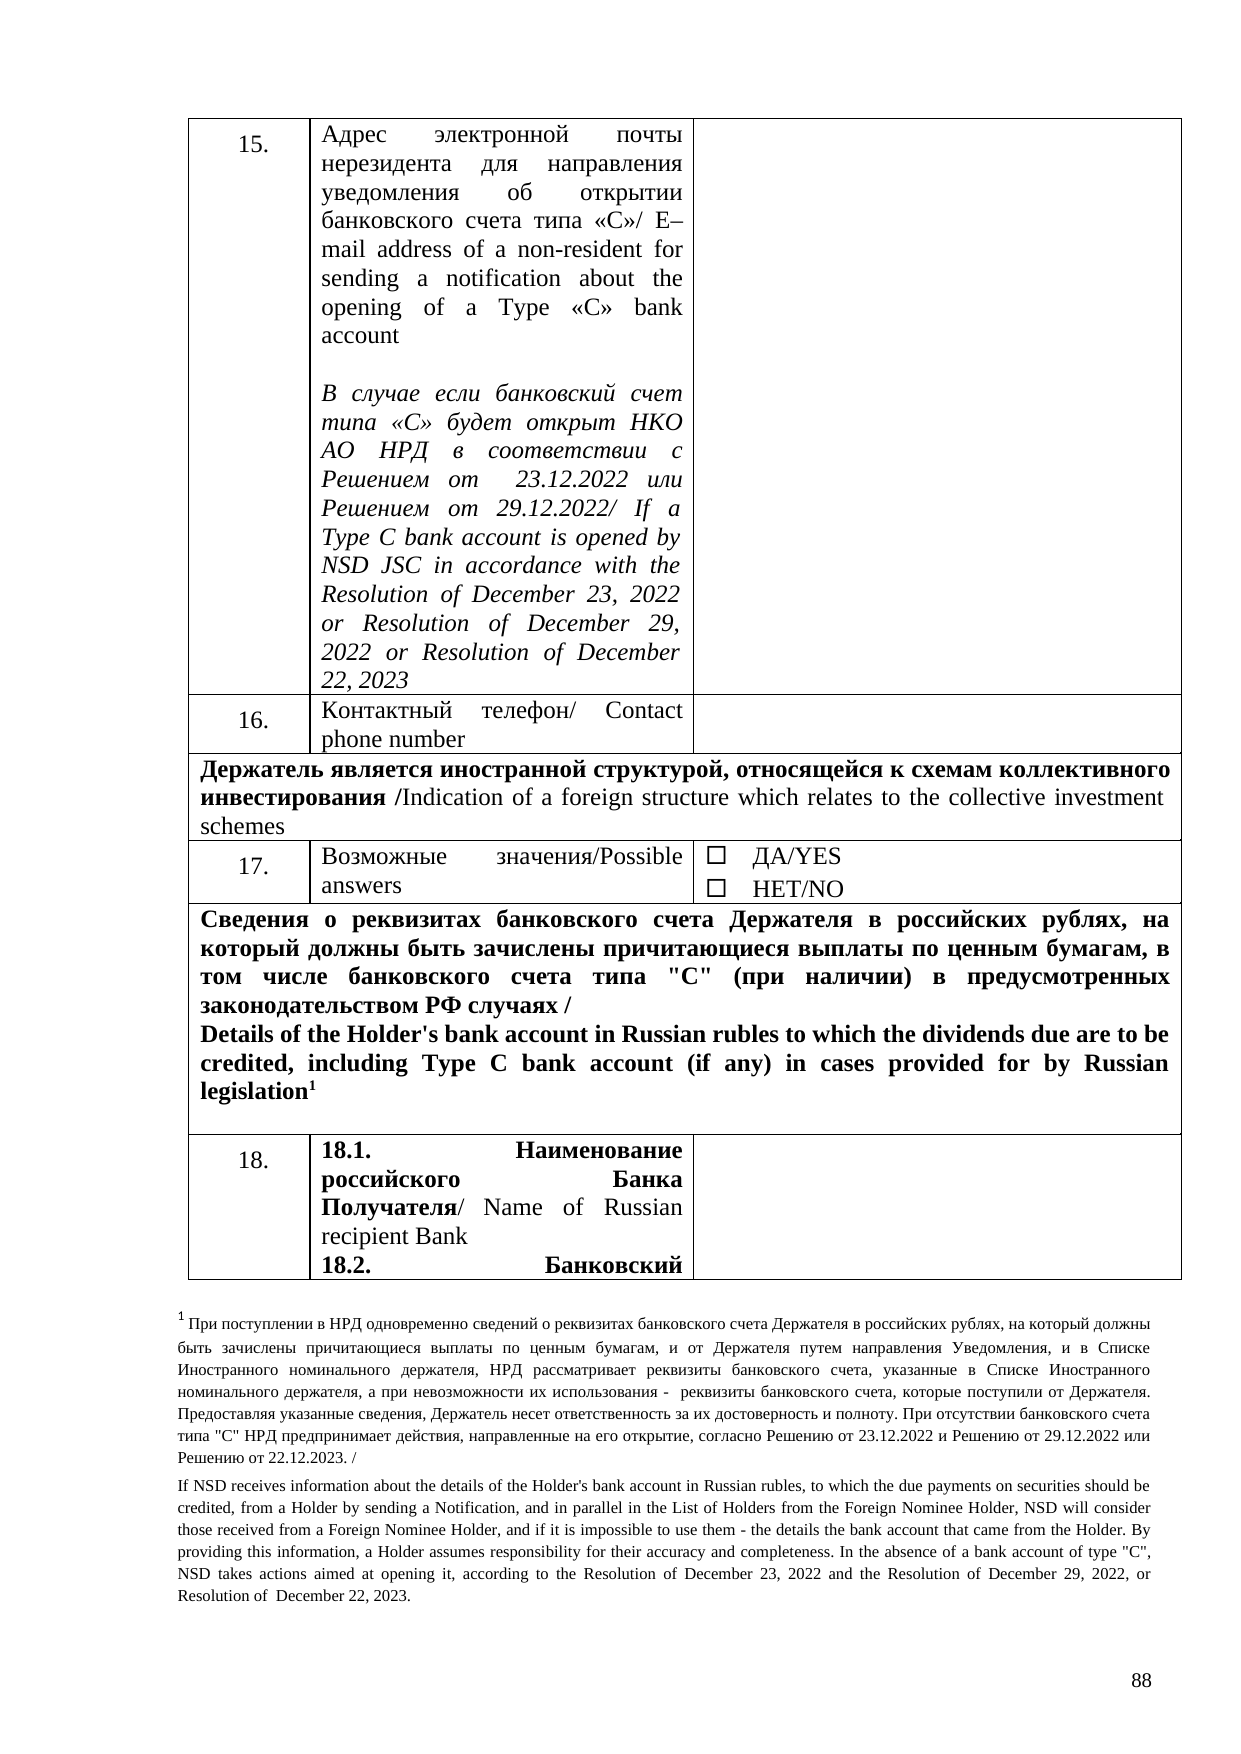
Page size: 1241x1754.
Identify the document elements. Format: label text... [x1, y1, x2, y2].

table_cell Сведения о реквизитах банковского счета Держателя в российских рублях, на который должны быть зачислены причитающиеся выплаты по ценным бумагам, в том числе банковского счета типа "С" (при наличии) в предусмотренных законодательством РФ случаях / Details of the Holder's bank account in Russian rubles to which the dividends due are to be credited, including Type C bank account (if any) in cases provided for by Russian legislation [189, 904, 1181, 1134]
table_cell [189, 695, 309, 753]
table_cell [694, 1135, 1181, 1279]
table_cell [311, 1135, 693, 1279]
table_cell [189, 1135, 309, 1279]
table_cell Возможные значения/Possible answers [311, 841, 693, 903]
table_cell [189, 841, 309, 903]
table_cell ДА/YES НЕТ/NO [694, 841, 1181, 903]
table_cell Контактный телефон/ Contact phone number [311, 695, 693, 753]
table_cell [694, 119, 1181, 694]
table_cell [189, 119, 309, 694]
table_cell [694, 695, 1181, 753]
table_cell Держатель является иностранной структурой, относящейся к схемам коллективного инвестирования /Indication of a foreign structure which relates to the collective investment schemes [189, 754, 1181, 840]
table_cell Адрес электронной почты нерезидента для направления уведомления об открытии банковского счета типа «С»/ E–mail address of a non-resident for sending a notification about the opening of a Type «C» bank account В случае если банковский счет типа «С» будет открыт НКО АО НРД в соответствии с Решением от 23.12.2022 или Решением от 29.12.2022/ If a Type C bank account is opened by NSD JSC in accordance with the Resolution of December 23, 2022 or Resolution of December 29, 2022 or Resolution of December 22, 2023 [311, 119, 693, 694]
